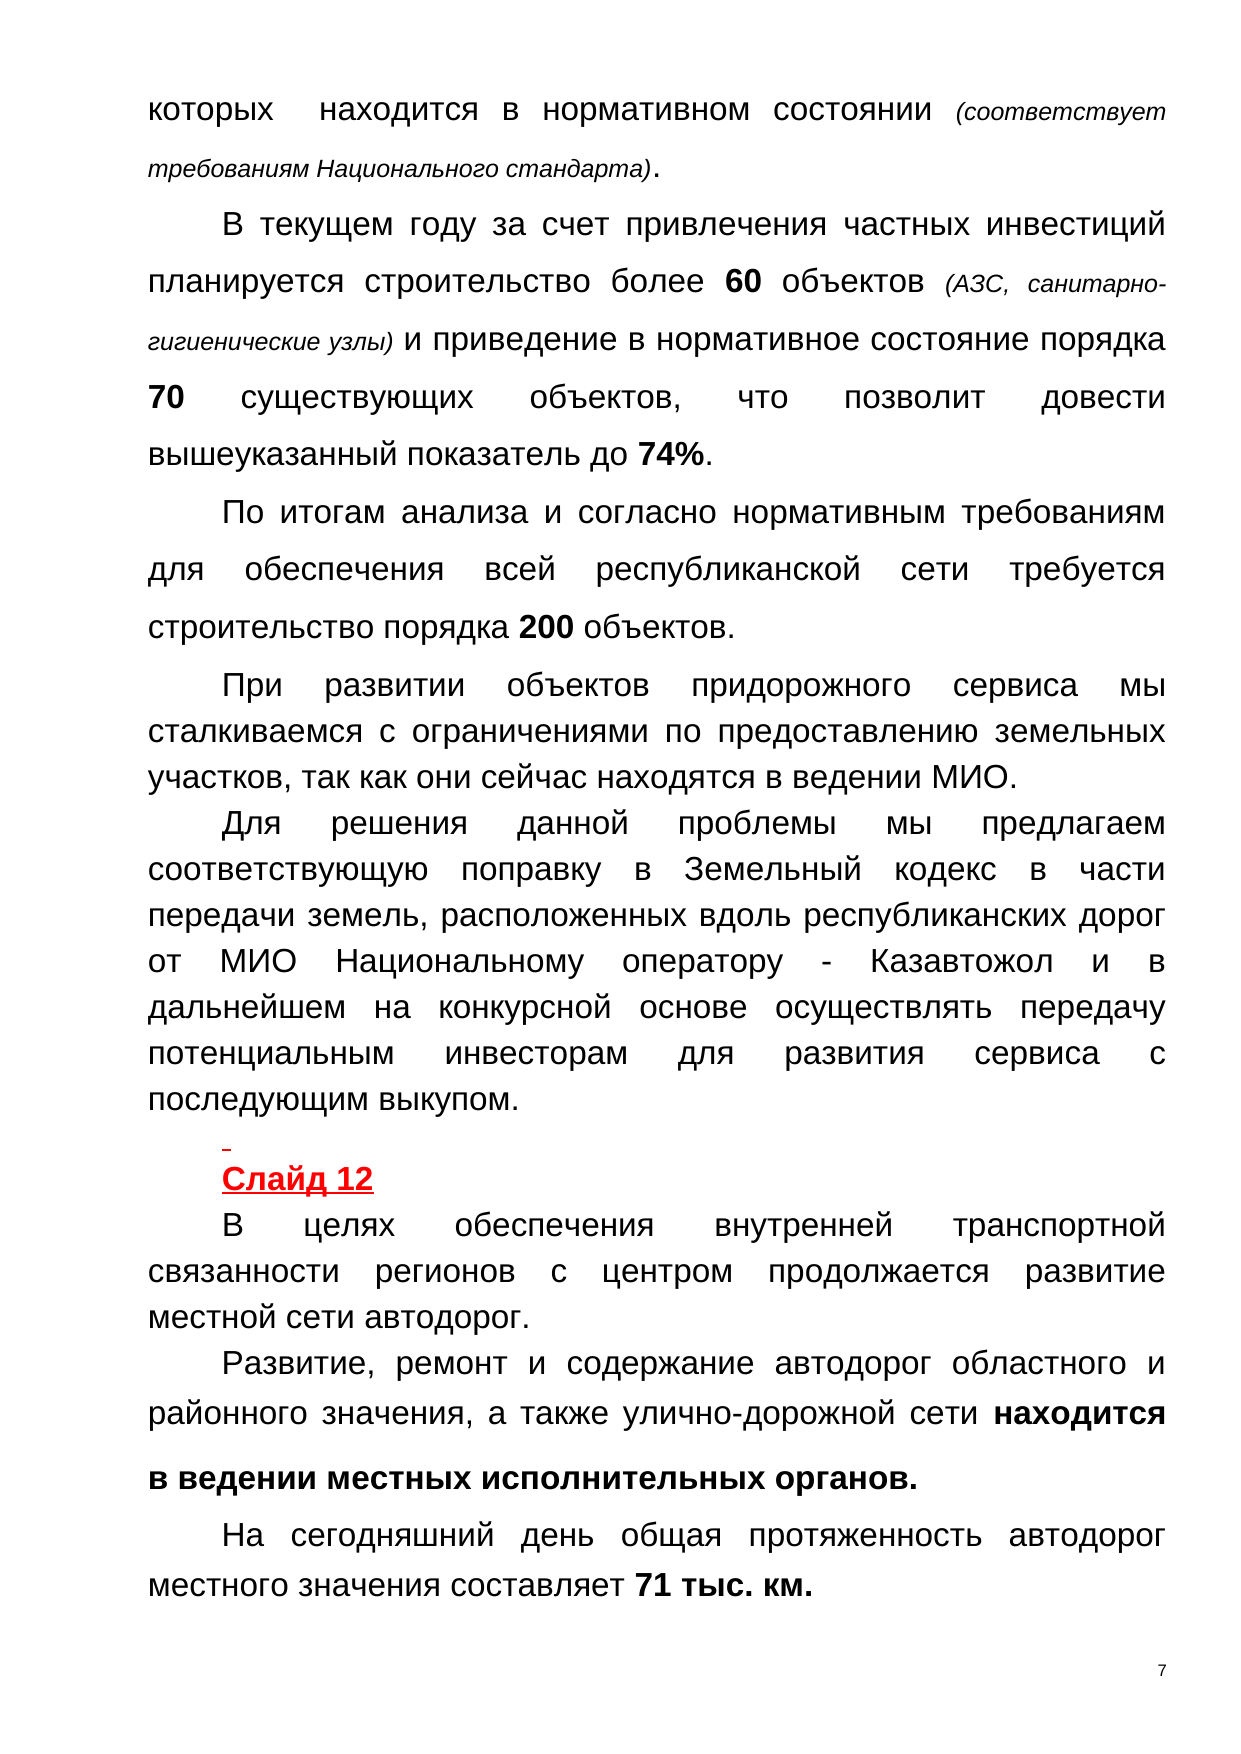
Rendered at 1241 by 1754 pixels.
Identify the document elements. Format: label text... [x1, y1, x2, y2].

text Слайд 12 [148, 1159, 1167, 1197]
text По итогам анализа и согласно нормативным требованиям для обеспечения всей республиканской сети требуется строительство порядка 200 объектов. [148, 492, 1167, 646]
text В текущем году за счет привлечения частных инвестиций планируется строительство более 60 объектов (АЗС, санитарно-гигиенические узлы) и приведение в нормативное состояние порядка 70 существующих объектов, что позволит довести вышеуказанный показатель до 74%. [148, 204, 1167, 473]
text В целях обеспечения внутренней транспортной связанности регионов с центром продолжается развитие местной сети автодорог. [148, 1205, 1167, 1335]
text При развитии объектов придорожного сервиса мы сталкиваемся с ограничениями по предоставлению земельных участков, так как они сейчас находятся в ведении МИО. [148, 665, 1167, 795]
text Развитие, ремонт и содержание автодорог областного и районного значения, а также улично-дорожной сети находится в ведении местных исполнительных органов. [148, 1343, 1167, 1499]
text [148, 89, 1167, 185]
text На сегодняшний день общая протяженность автодорог местного значения составляет 71 тыс. км. [148, 1515, 1167, 1604]
text Для решения данной проблемы мы предлагаем соответствующую поправку в Земельный кодекс в части передачи земель, расположенных вдоль республиканских дорог от МИО Национальному оператору - Казавтожол и в дальнейшем на конкурсной основе осуществлять передачу потенциальным инвесторам для развития сервиса с последующим выкупом. [148, 803, 1167, 1117]
